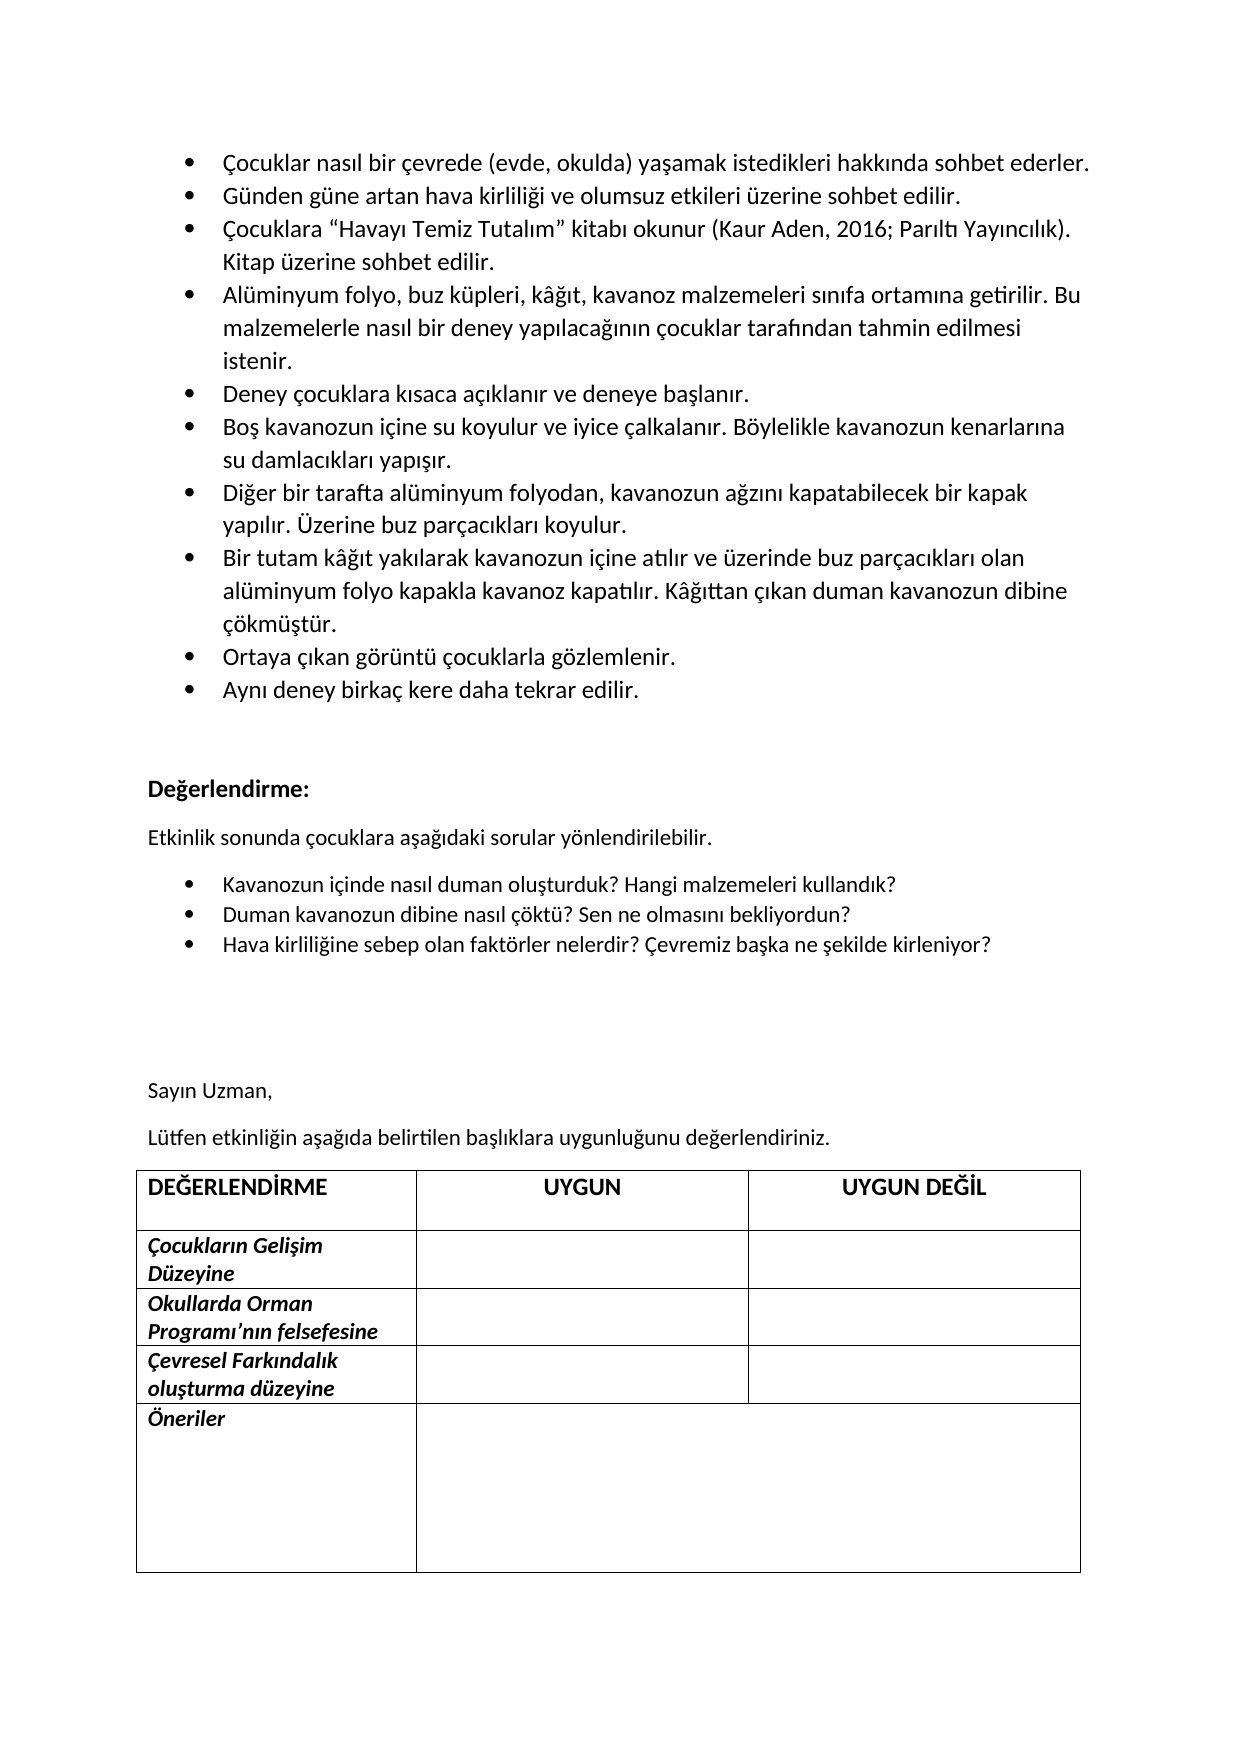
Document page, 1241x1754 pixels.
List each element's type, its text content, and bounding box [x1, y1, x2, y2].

list Ortaya çıkan görüntü çocuklarla gözlemlenir. [185, 641, 1093, 672]
list Çocuklar nasıl bir çevrede (evde, okulda) yaşamak istedikleri hakkında sohbet ederler. [185, 148, 1093, 178]
list Günden güne artan hava kirliliği ve olumsuz etkileri üzerine sohbet edilir. [185, 181, 1093, 211]
table_header UYGUN DEĞİL [749, 1171, 1080, 1230]
list Kavanozun içinde nasıl duman oluşturduk? Hangi malzemeleri kullandık? [185, 870, 1093, 898]
list Bir tutam kâğıt yakılarak kavanozun içine atılır ve üzerinde buz parçacıkları olan alüminyum folyo kapakla kavanoz kapatılır. Kâğıttan çıkan duman kavanozun dibine çökmüştür. [185, 543, 1093, 639]
text Lütfen etkinliğin aşağıda belirtilen başlıklara uygunluğunu değerlendiriniz. [148, 1123, 1093, 1151]
table_cell Çevresel Farkındalık oluşturma düzeyine [137, 1346, 416, 1403]
list Deney çocuklara kısaca açıklanır ve deneye başlanır. [185, 378, 1093, 408]
table_cell Okullarda Orman Programı’nın felsefesine [137, 1289, 416, 1345]
table_cell [749, 1346, 1080, 1403]
list Alüminyum folyo, buz küpleri, kâğıt, kavanoz malzemeleri sınıfa ortamına getirilir. Bu malzemelerle nasıl bir deney yapılacağının çocuklar tarafından tahmin edilmesi istenir. [185, 279, 1093, 376]
list Hava kirliliğine sebep olan faktörler nelerdir? Çevremiz başka ne şekilde kirleniyor? [185, 930, 1093, 958]
table_cell [749, 1289, 1080, 1345]
table_cell [749, 1231, 1080, 1288]
list Çocuklara “Havayı Temiz Tutalım” kitabı okunur (Kaur Aden, 2016; Parıltı Yayıncılık). Kitap üzerine sohbet edilir. [185, 213, 1093, 277]
text Etkinlik sonunda çocuklara aşağıdaki sorular yönlendirilebilir. [148, 823, 1093, 851]
text Sayın Uzman, [148, 1076, 1093, 1104]
table_cell Öneriler [137, 1404, 416, 1572]
table_cell [417, 1404, 1080, 1572]
list Diğer bir tarafta alüminyum folyodan, kavanozun ağzını kapatabilecek bir kapak yapılır. Üzerine buz parçacıkları koyulur. [185, 477, 1093, 540]
table_cell [417, 1289, 748, 1345]
list Duman kavanozun dibine nasıl çöktü? Sen ne olmasını bekliyordun? [185, 900, 1093, 928]
table_header DEĞERLENDİRME [137, 1171, 416, 1230]
table_cell Çocukların Gelişim Düzeyine [137, 1231, 416, 1288]
text Değerlendirme: [148, 773, 1093, 804]
table_header UYGUN [417, 1171, 748, 1230]
list Boş kavanozun içine su koyulur ve iyice çalkalanır. Böylelikle kavanozun kenarlarına su damlacıkları yapışır. [185, 411, 1093, 474]
list Aynı deney birkaç kere daha tekrar edilir. [185, 674, 1093, 705]
table_cell [417, 1346, 748, 1403]
table_cell [417, 1231, 748, 1288]
